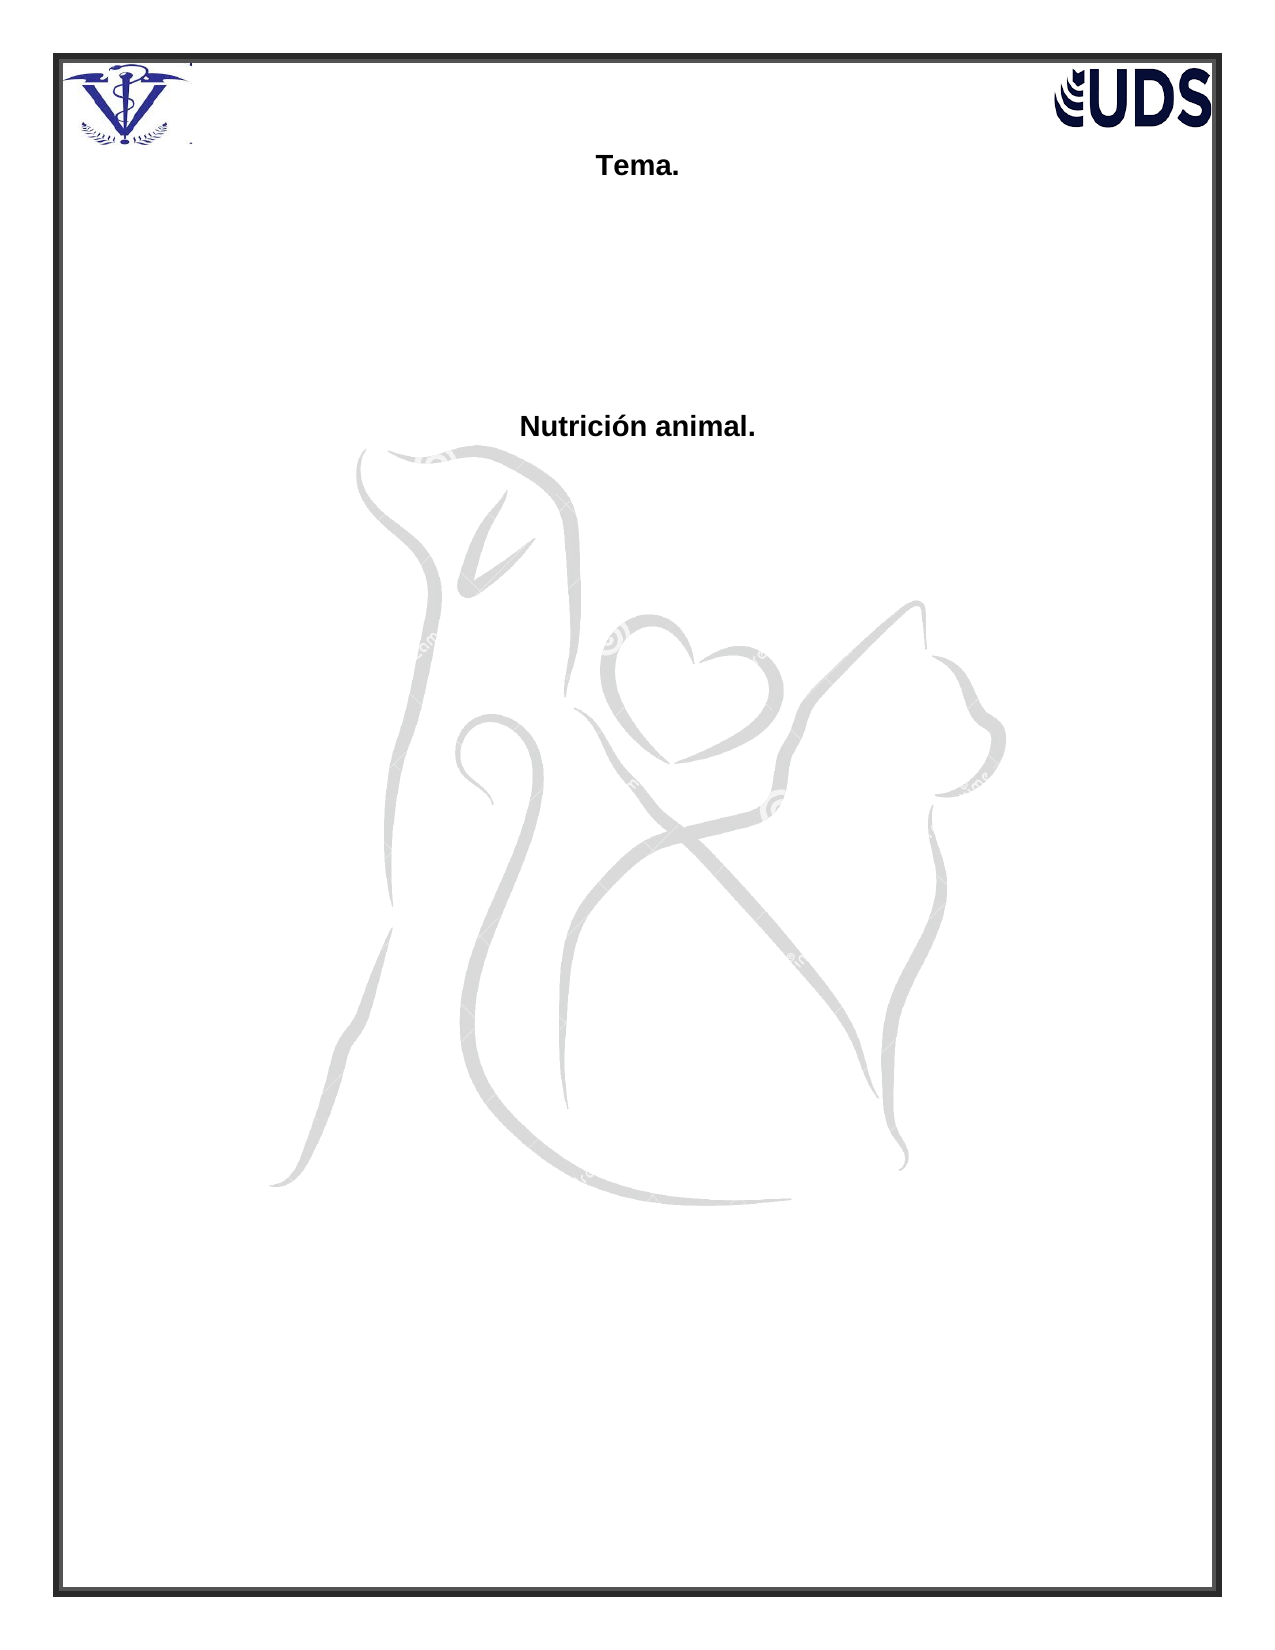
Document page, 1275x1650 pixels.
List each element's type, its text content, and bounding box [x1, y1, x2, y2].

text Tema. [177, 148, 1098, 181]
picture [1052, 63, 1212, 135]
picture [63, 63, 193, 146]
text Nutrición animal. [177, 408, 1098, 442]
